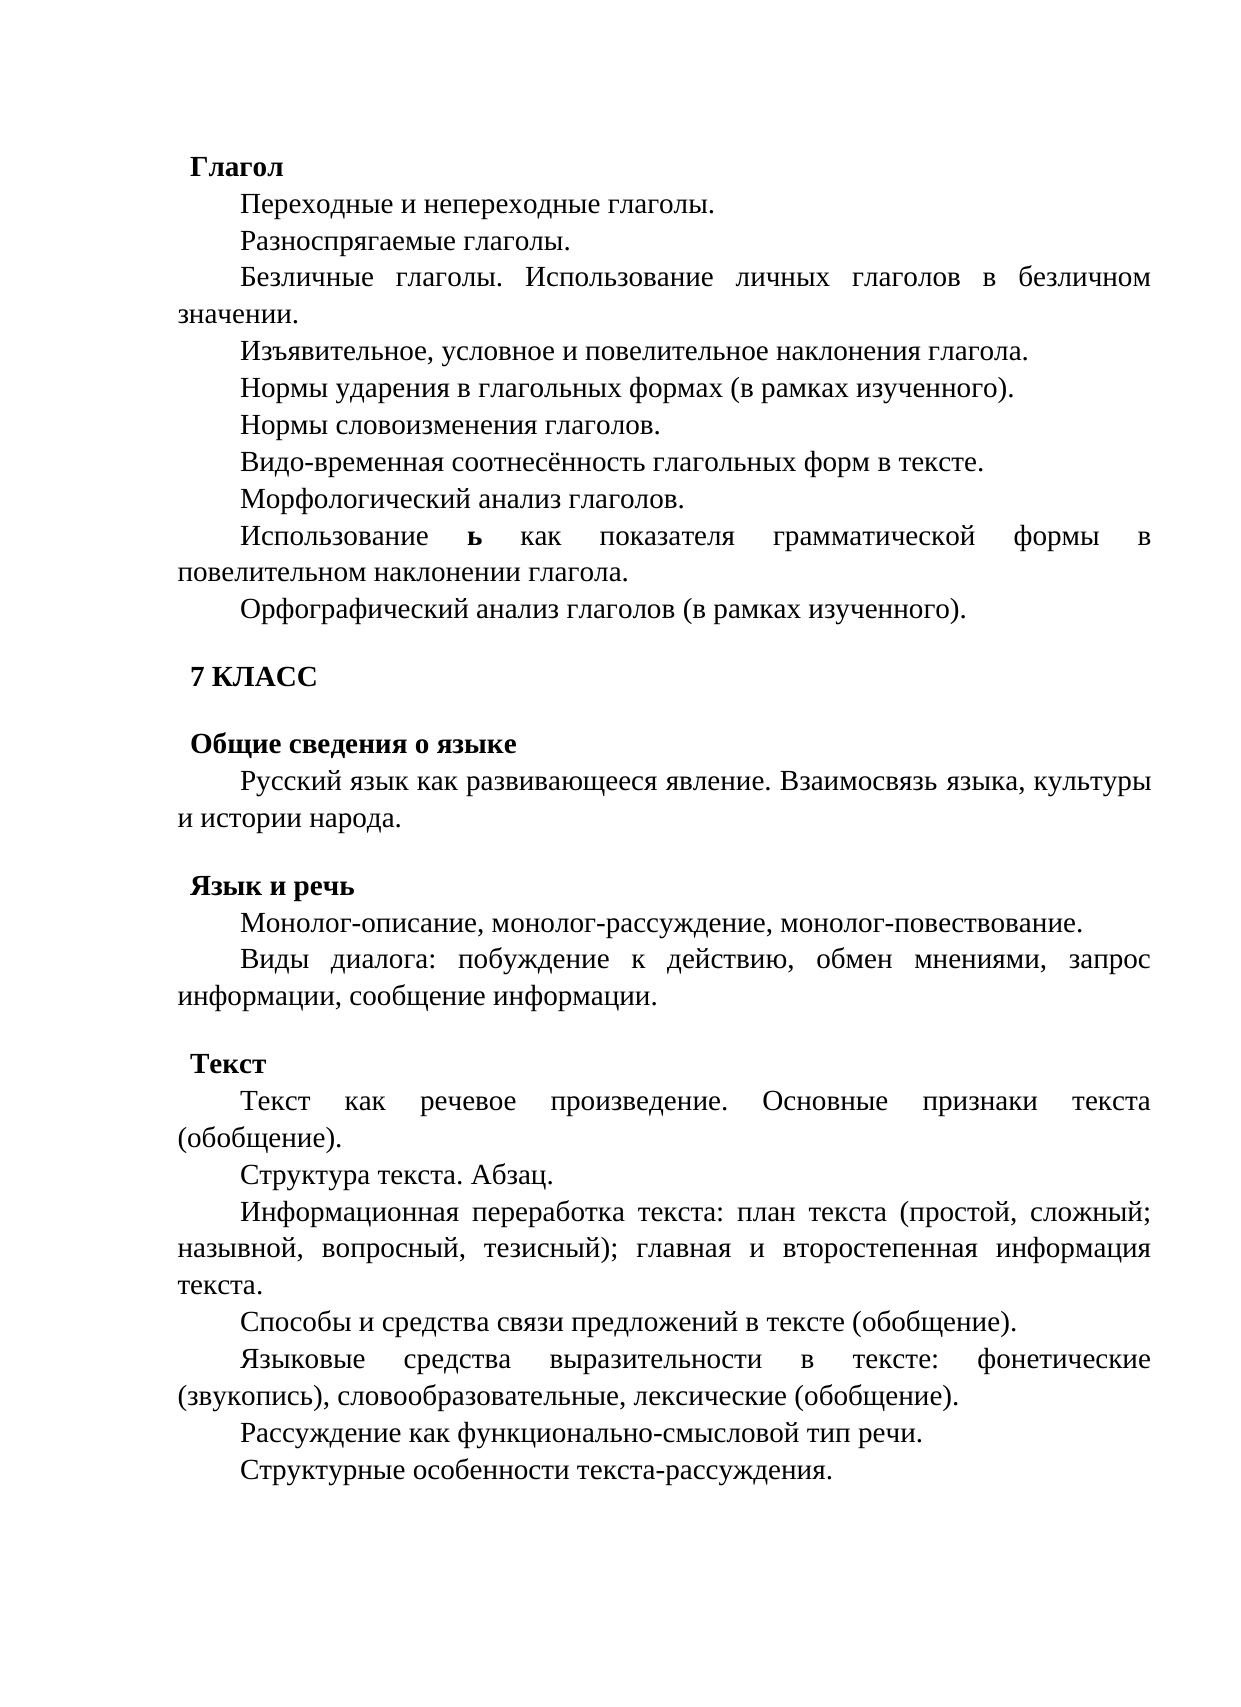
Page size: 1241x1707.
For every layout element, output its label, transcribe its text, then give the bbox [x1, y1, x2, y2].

text Способы и средства связи предложений в тексте (обобщение). [177, 1304, 1152, 1338]
text Использование ь как показателя грамматической формы в повелительном наклонении глагола. [177, 518, 1152, 588]
text Изъявительное, условное и повелительное наклонения глагола. [177, 333, 1152, 367]
text Переходные и непереходные глаголы. [177, 186, 1152, 219]
text Рассуждение как функционально-смысловой тип речи. [177, 1415, 1152, 1448]
text Морфологический анализ глаголов. [177, 481, 1152, 514]
text Виды диалога: побуждение к действию, обмен мнениями, запрос информации, сообщение информации. [177, 942, 1152, 1012]
text Русский язык как развивающееся явление. Взаимосвязь ­языка, культуры и истории народа. [177, 763, 1152, 834]
text Информационная переработка текста: план текста (простой, сложный; назывной, вопросный, тезисный); главная и второстепенная информация текста. [177, 1194, 1152, 1301]
text Разноспрягаемые глаголы. [177, 223, 1152, 256]
text Орфографический анализ глаголов (в рамках изученного). [177, 591, 1152, 625]
text Текст [190, 1046, 1152, 1080]
text Общие сведения о языке [190, 727, 1152, 760]
text Языковые средства выразительности в тексте: фонетические (звукопись), словообразовательные, лексические (обобщение). [177, 1341, 1152, 1412]
text Нормы ударения в глагольных формах (в рамках изученного). [177, 370, 1152, 404]
text Язык и речь [190, 868, 1152, 901]
text Монолог-описание, монолог-рассуждение, монолог-повествование. [177, 905, 1152, 938]
text Структурные особенности текста-рассуждения. [177, 1452, 1152, 1485]
text Видо-временная соотнесённость глагольных форм в тексте. [177, 444, 1152, 477]
text Безличные глаголы. Использование личных глаголов в безличном значении. [177, 259, 1152, 330]
text 7 КЛАСС [190, 659, 1152, 692]
text Глагол [190, 149, 1152, 182]
text Структура текста. Абзац. [177, 1157, 1152, 1190]
text Нормы словоизменения глаголов. [177, 407, 1152, 441]
text Текст как речевое произведение. Основные признаки текста (обобщение). [177, 1083, 1152, 1153]
